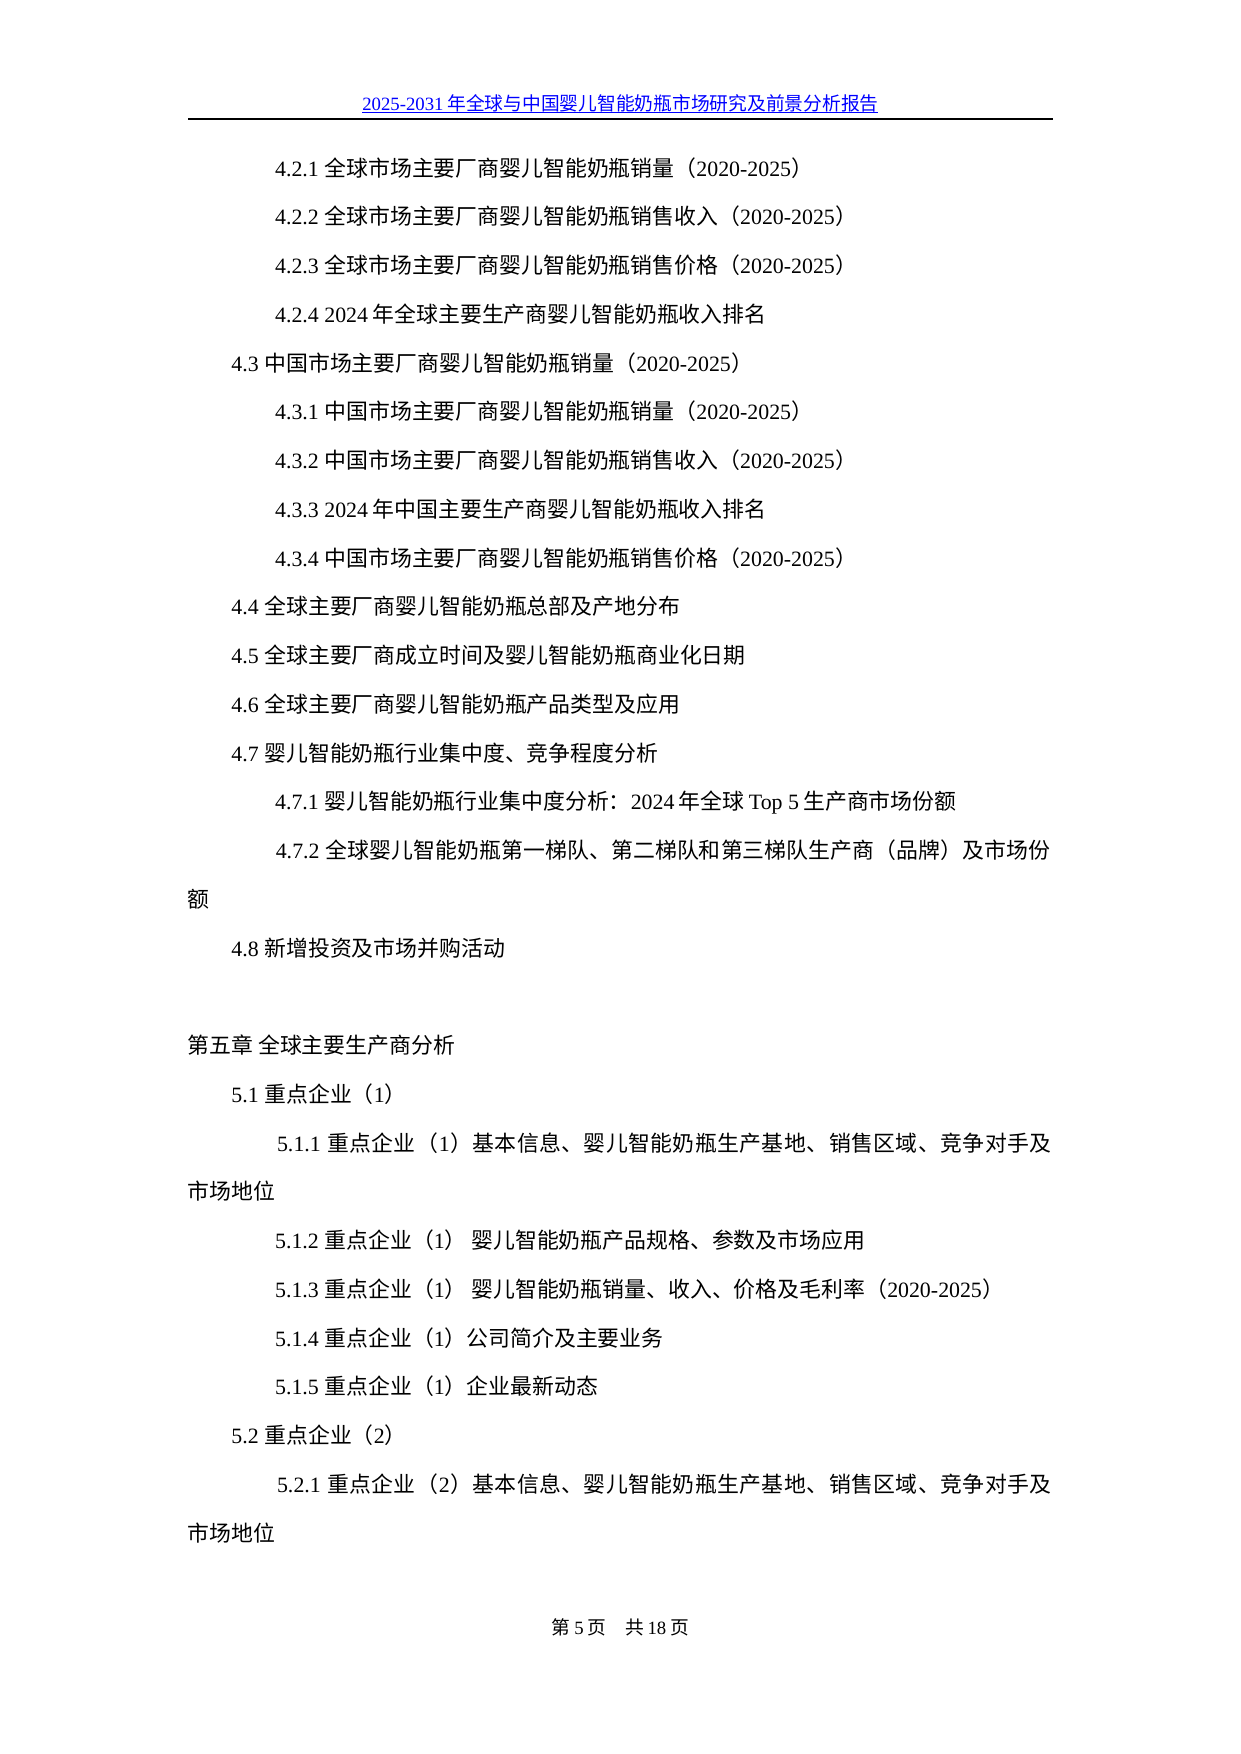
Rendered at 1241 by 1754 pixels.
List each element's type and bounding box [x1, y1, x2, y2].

text [187, 150, 1053, 1548]
